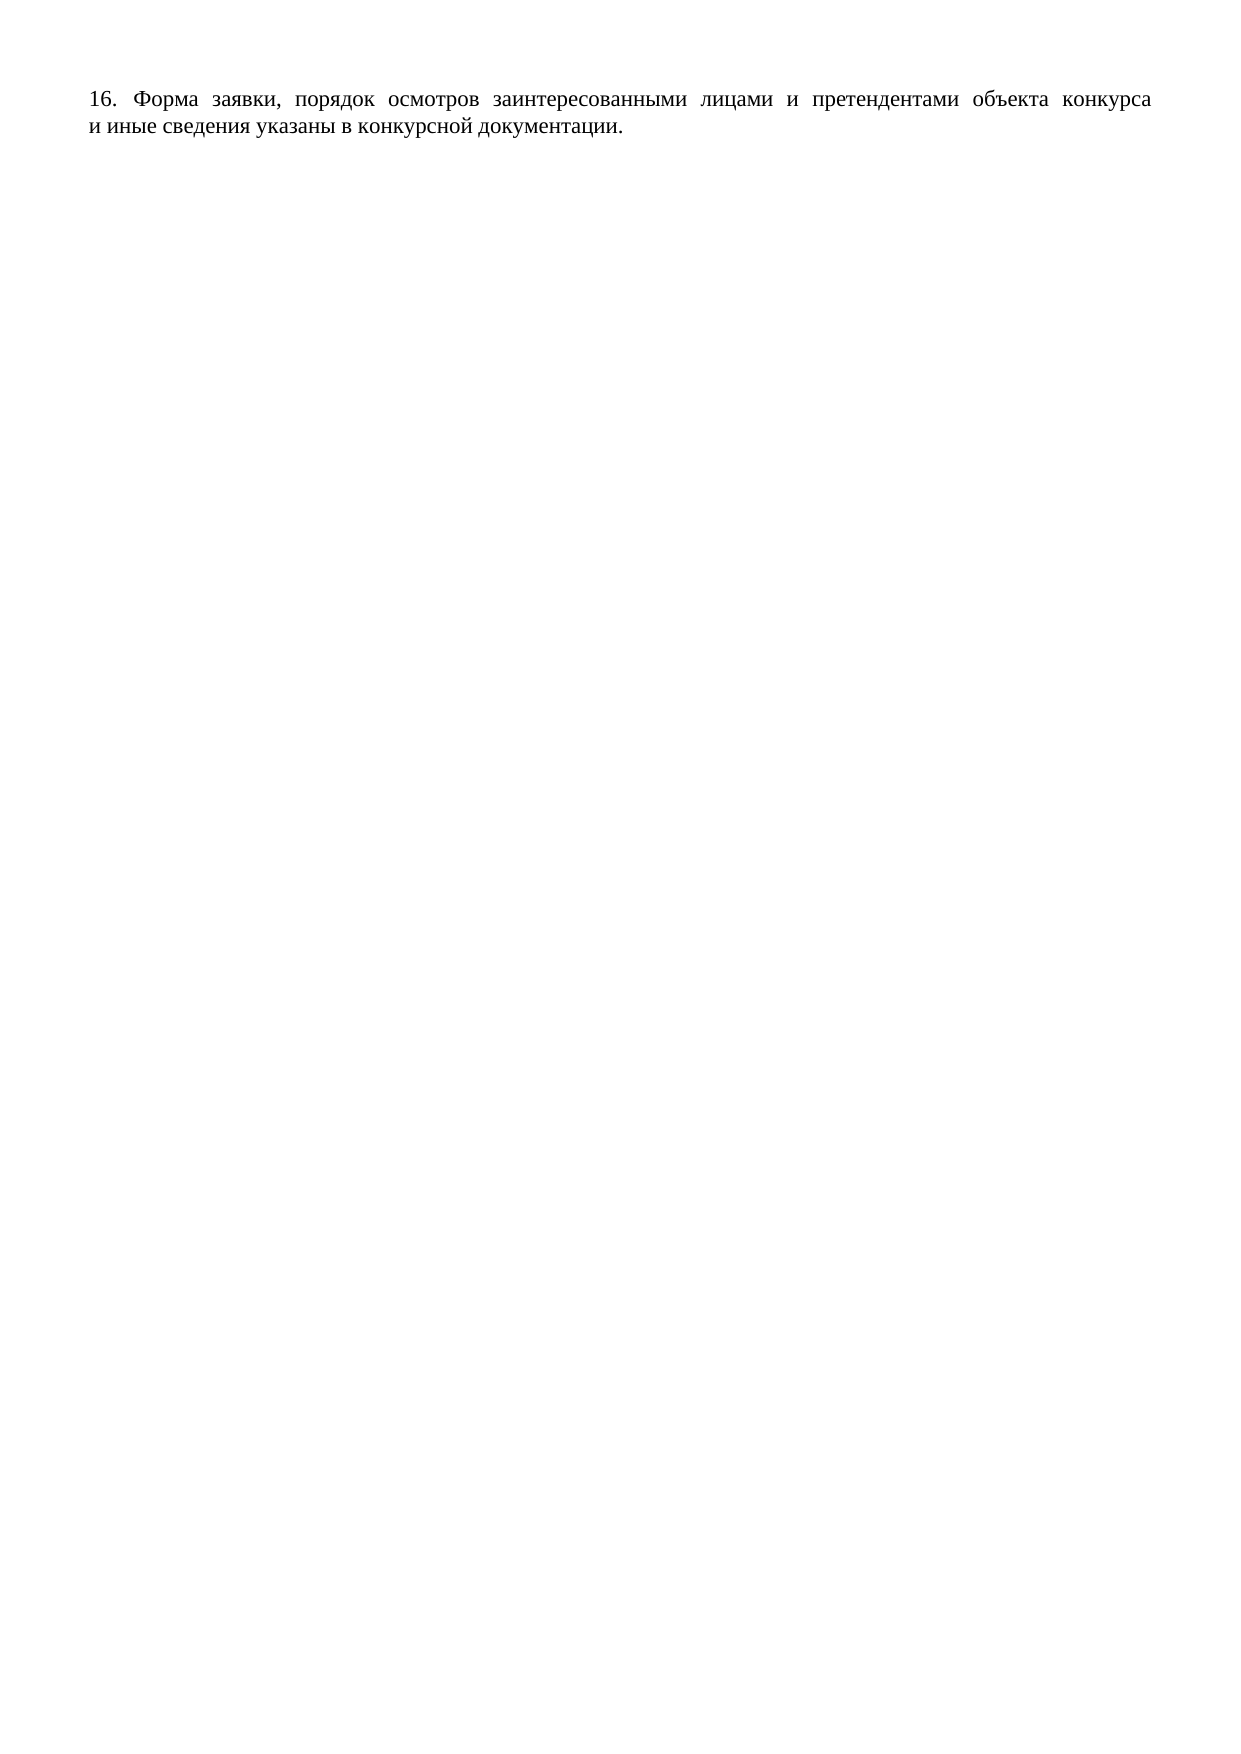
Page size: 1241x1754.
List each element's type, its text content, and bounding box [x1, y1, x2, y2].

list Форма заявки, порядок осмотров заинтересованными лицами и претендентами объекта конкурса и иные сведения указаны в конкурсной документации. [89, 85, 1166, 138]
